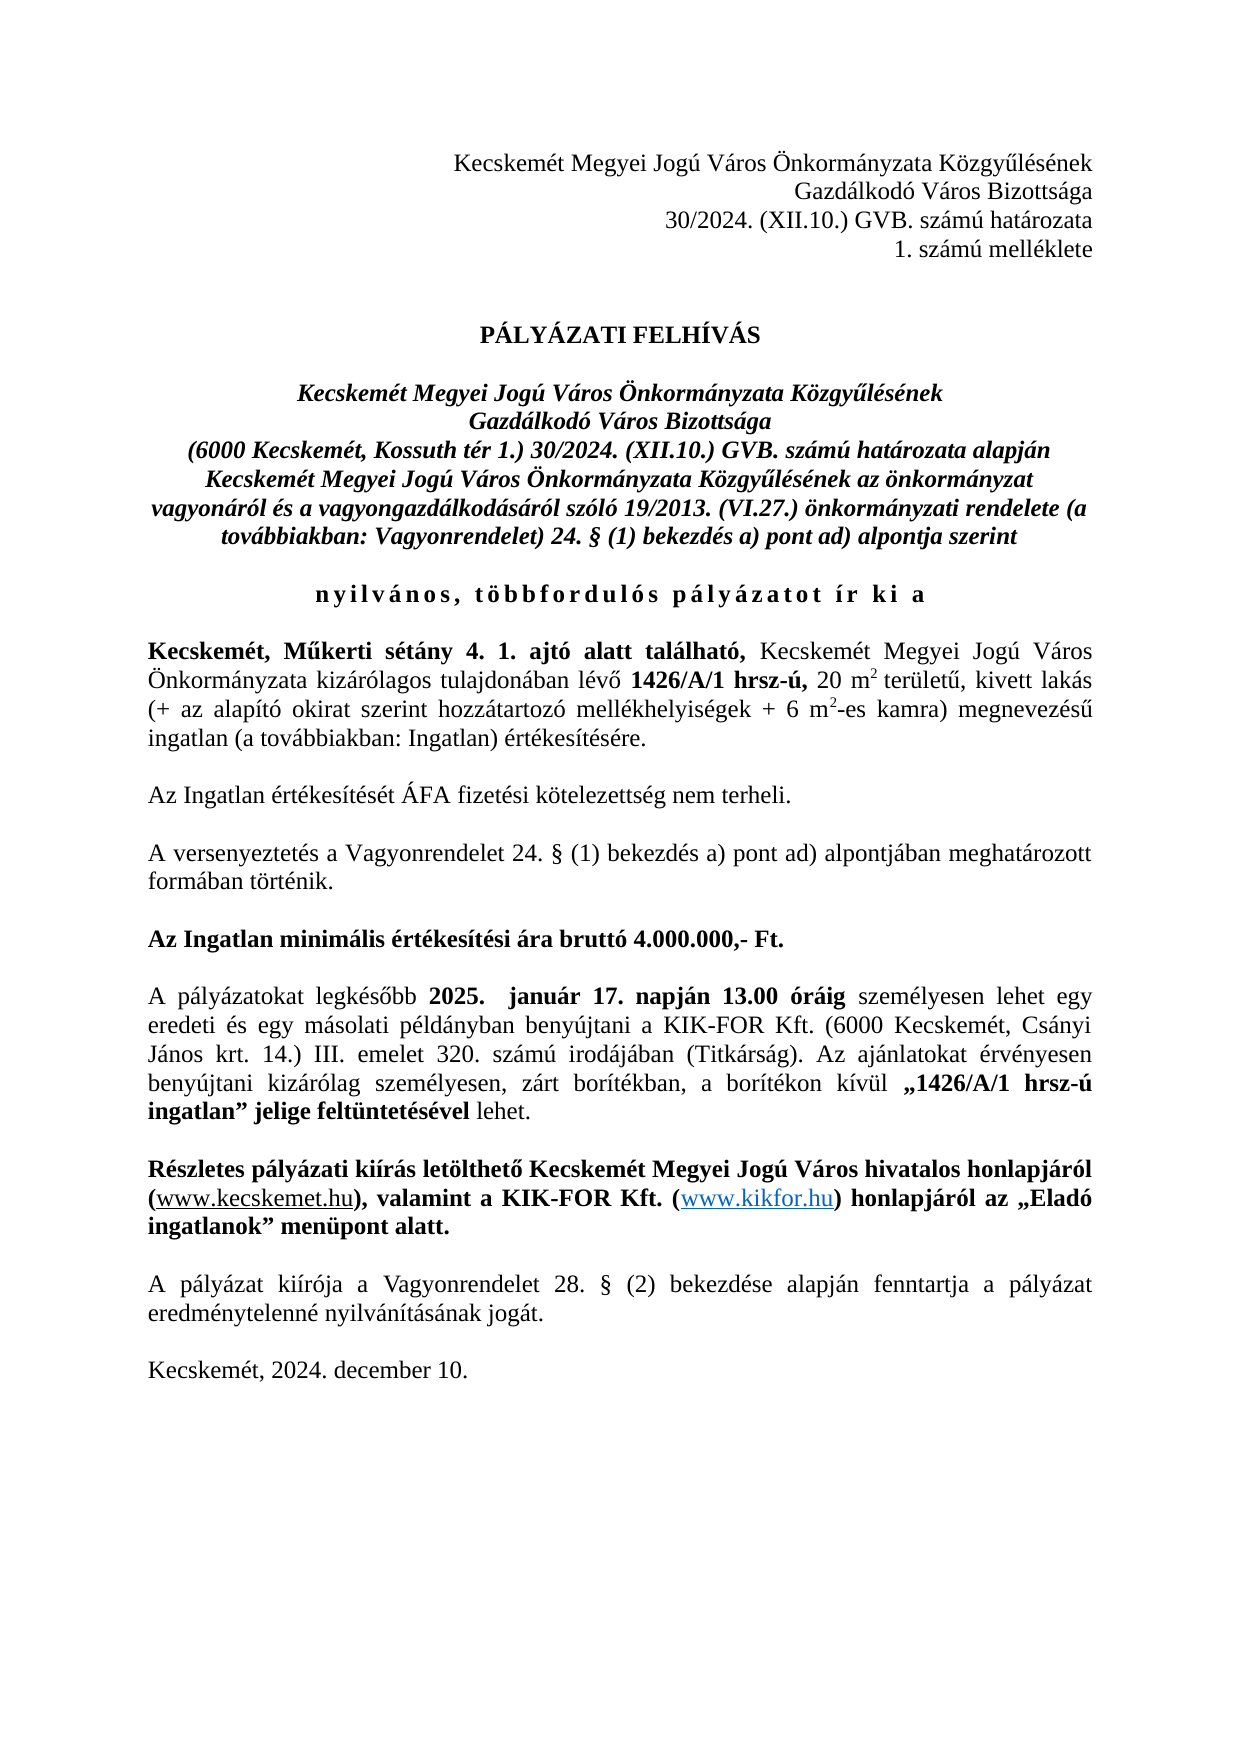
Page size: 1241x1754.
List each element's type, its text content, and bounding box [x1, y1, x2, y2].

text Kecskemét Megyei Jogú Város Önkormányzata Közgyűlésének [148, 378, 1093, 406]
text Kecskemét, Műkerti sétány 4. 1. ajtó alatt található, Kecskemét Megyei Jogú Város Önkormányzata kizárólagos tulajdonában lévő 1426/A/1 hrsz-ú, 20 m2 területű, kivett lakás (+ az alapító okirat szerint hozzátartozó mellékhelyiségek + 6 m2-es kamra) megnevezésű ingatlan (a továbbiakban: Ingatlan) értékesítésére. [148, 636, 1093, 751]
text A pályázat kiírója a Vagyonrendelet 28. § (2) bekezdése alapján fenntartja a pályázat eredménytelenné nyilvánításának jogát. [148, 1269, 1093, 1326]
text nyilvános, többfordulós pályázatot ír ki a [148, 579, 1093, 608]
text Kecskemét Megyei Jogú Város Önkormányzata Közgyűlésének [148, 148, 1093, 176]
text PÁLYÁZATI FELHÍVÁS [148, 320, 1093, 349]
text A pályázatokat legkésőbb 2025. január 17. napján 13.00 óráig személyesen lehet egy eredeti és egy másolati példányban benyújtani a KIK-FOR Kft. (6000 Kecskemét, Csányi János krt. 14.) III. emelet 320. számú irodájában (Titkárság). Az ajánlatokat érvényesen benyújtani kizárólag személyesen, zárt borítékban, a borítékon kívül „1426/A/1 hrsz-ú ingatlan” jelige feltüntetésével lehet. [148, 981, 1093, 1125]
text Az Ingatlan értékesítését ÁFA fizetési kötelezettség nem terheli. [148, 780, 1093, 809]
text Részletes pályázati kiírás letölthető Kecskemét Megyei Jogú Város hivatalos honlapjáról (www.kecskemet.hu), valamint a KIK-FOR Kft. (www.kikfor.hu) honlapjáról az „Eladó ingatlanok” menüpont alatt. [148, 1154, 1093, 1240]
text Az Ingatlan minimális értékesítési ára bruttó 4.000.000,- Ft. [148, 924, 1093, 953]
text Gazdálkodó Város Bizottsága [148, 406, 1093, 435]
text 1. számú melléklete [148, 234, 1093, 263]
text 30/2024. (XII.10.) GVB. számú határozata [148, 205, 1093, 234]
text Kecskemét, 2024. december 10. [148, 1355, 1093, 1384]
text Kecskemét Megyei Jogú Város Önkormányzata Közgyűlésének az önkormányzat vagyonáról és a vagyongazdálkodásáról szóló 19/2013. (VI.27.) önkormányzati rendelete (a továbbiakban: Vagyonrendelet) 24. § (1) bekezdés a) pont ad) alpontja szerint [148, 464, 1093, 550]
text (6000 Kecskemét, Kossuth tér 1.) 30/2024. (XII.10.) GVB. számú határozata alapján [148, 435, 1093, 464]
text A versenyeztetés a Vagyonrendelet 24. § (1) bekezdés a) pont ad) alpontjában meghatározott formában történik. [148, 838, 1093, 895]
text Gazdálkodó Város Bizottsága [148, 176, 1093, 205]
